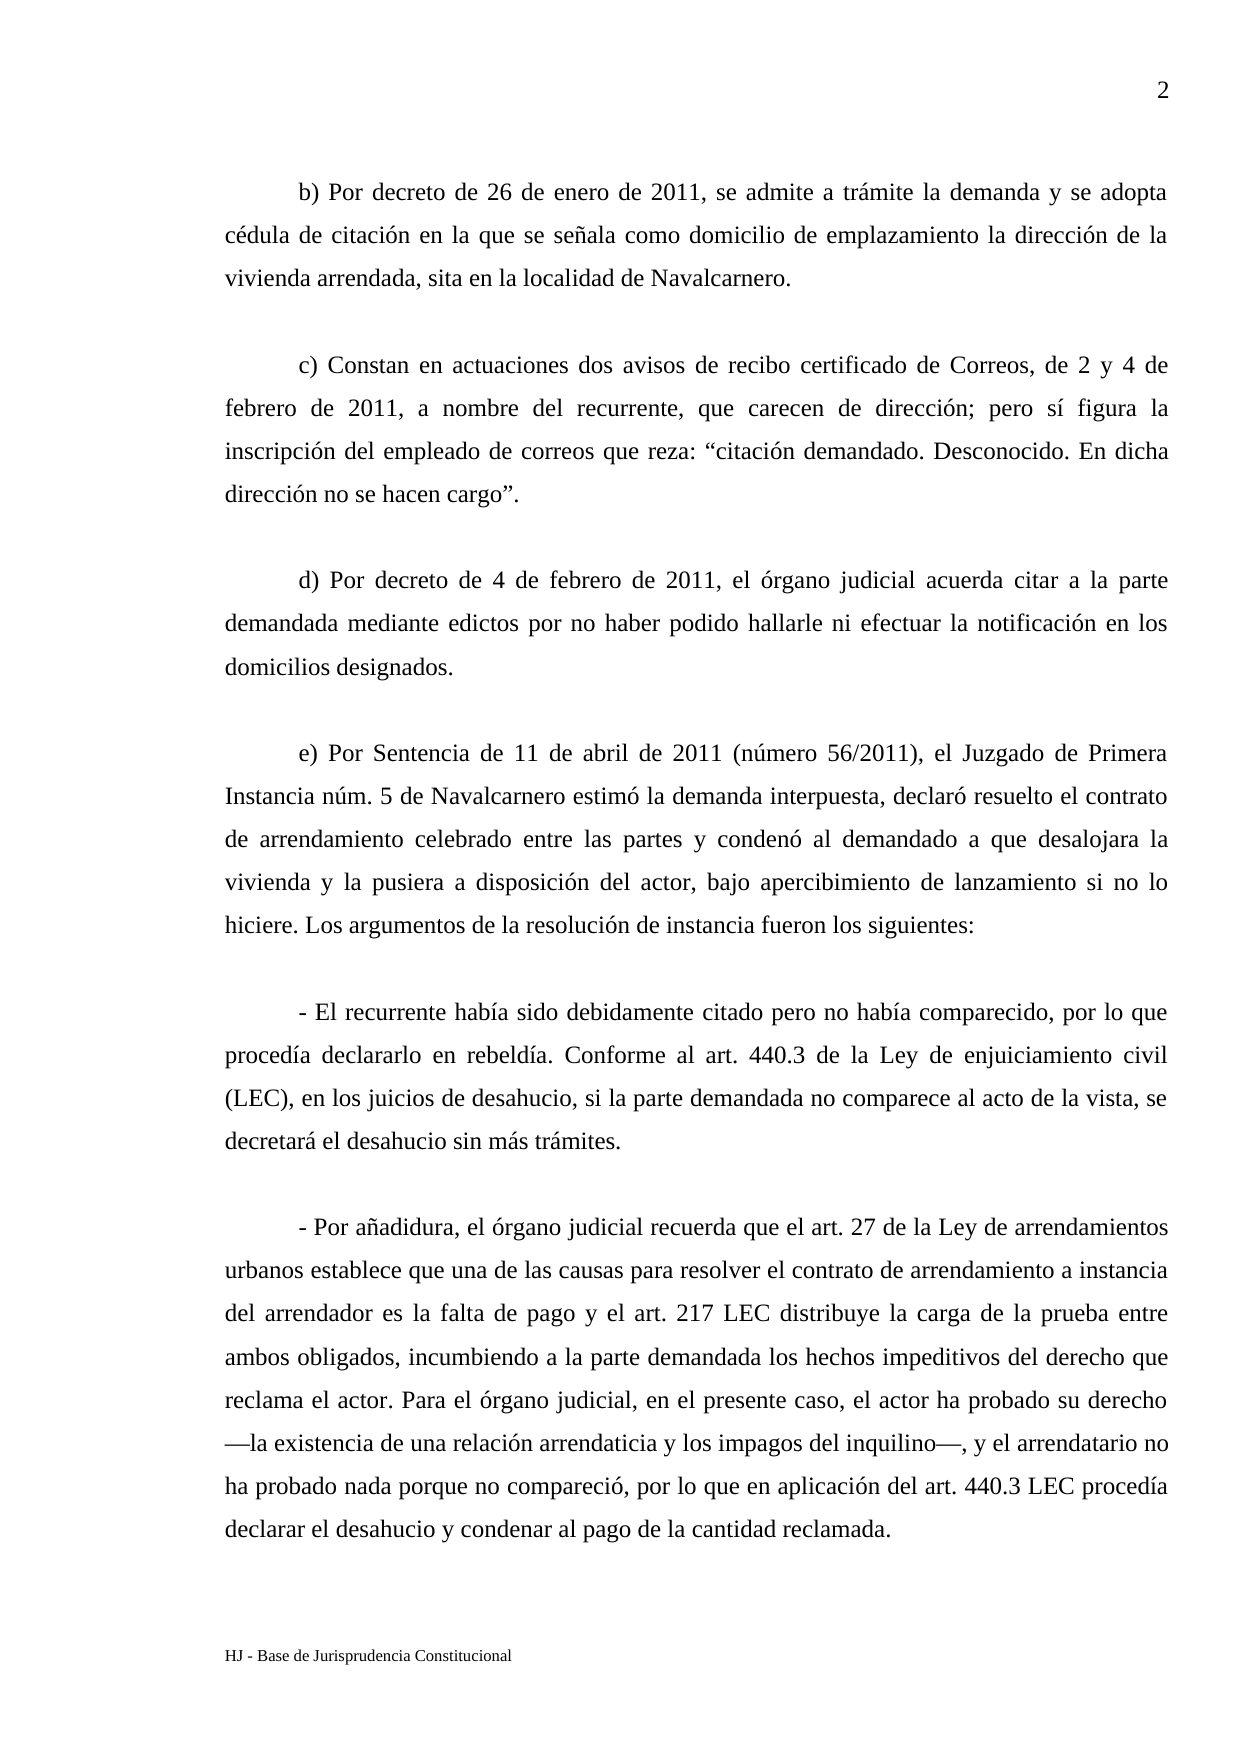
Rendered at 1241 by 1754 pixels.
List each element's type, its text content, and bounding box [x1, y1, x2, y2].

text c) Constan en actuaciones dos avisos de recibo certificado de Correos, de 2 y 4 de febrero de 2011, a nombre del recurrente, que carecen de dirección; pero sí figura la inscripción del empleado de correos que reza: “citación demandado. Desconocido. En dicha dirección no se hacen cargo”. [224, 350, 1169, 508]
text b) Por decreto de 26 de enero de 2011, se admite a trámite la demanda y se adopta cédula de citación en la que se señala como domicilio de emplazamiento la dirección de la vivienda arrendada, sita en la localidad de Navalcarnero. [224, 177, 1169, 292]
text - El recurrente había sido debidamente citado pero no había comparecido, por lo que procedía declararlo en rebeldía. Conforme al art. 440.3 de la Ley de enjuiciamiento civil (LEC), en los juicios de desahucio, si la parte demandada no comparece al acto de la vista, se decretará el desahucio sin más trámites. [224, 997, 1169, 1155]
text - Por añadidura, el órgano judicial recuerda que el art. 27 de la Ley de arrendamientos urbanos establece que una de las causas para resolver el contrato de arrendamiento a instancia del arrendador es la falta de pago y el art. 217 LEC distribuye la carga de la prueba entre ambos obligados, incumbiendo a la parte demandada los hechos impeditivos del derecho que reclama el actor. Para el órgano judicial, en el presente caso, el actor ha probado su derecho —la existencia de una relación arrendaticia y los impagos del inquilino—, y el arrendatario no ha probado nada porque no compareció, por lo que en aplicación del art. 440.3 LEC procedía declarar el desahucio y condenar al pago de la cantidad reclamada. [224, 1212, 1169, 1543]
text d) Por decreto de 4 de febrero de 2011, el órgano judicial acuerda citar a la parte demandada mediante edictos por no haber podido hallarle ni efectuar la notificación en los domicilios designados. [224, 565, 1169, 680]
text e) Por Sentencia de 11 de abril de 2011 (número 56/2011), el Juzgado de Primera Instancia núm. 5 de Navalcarnero estimó la demanda interpuesta, declaró resuelto el contrato de arrendamiento celebrado entre las partes y condenó al demandado a que desalojara la vivienda y la pusiera a disposición del actor, bajo apercibimiento de lanzamiento si no lo hiciere. Los argumentos de la resolución de instancia fueron los siguientes: [224, 738, 1169, 939]
